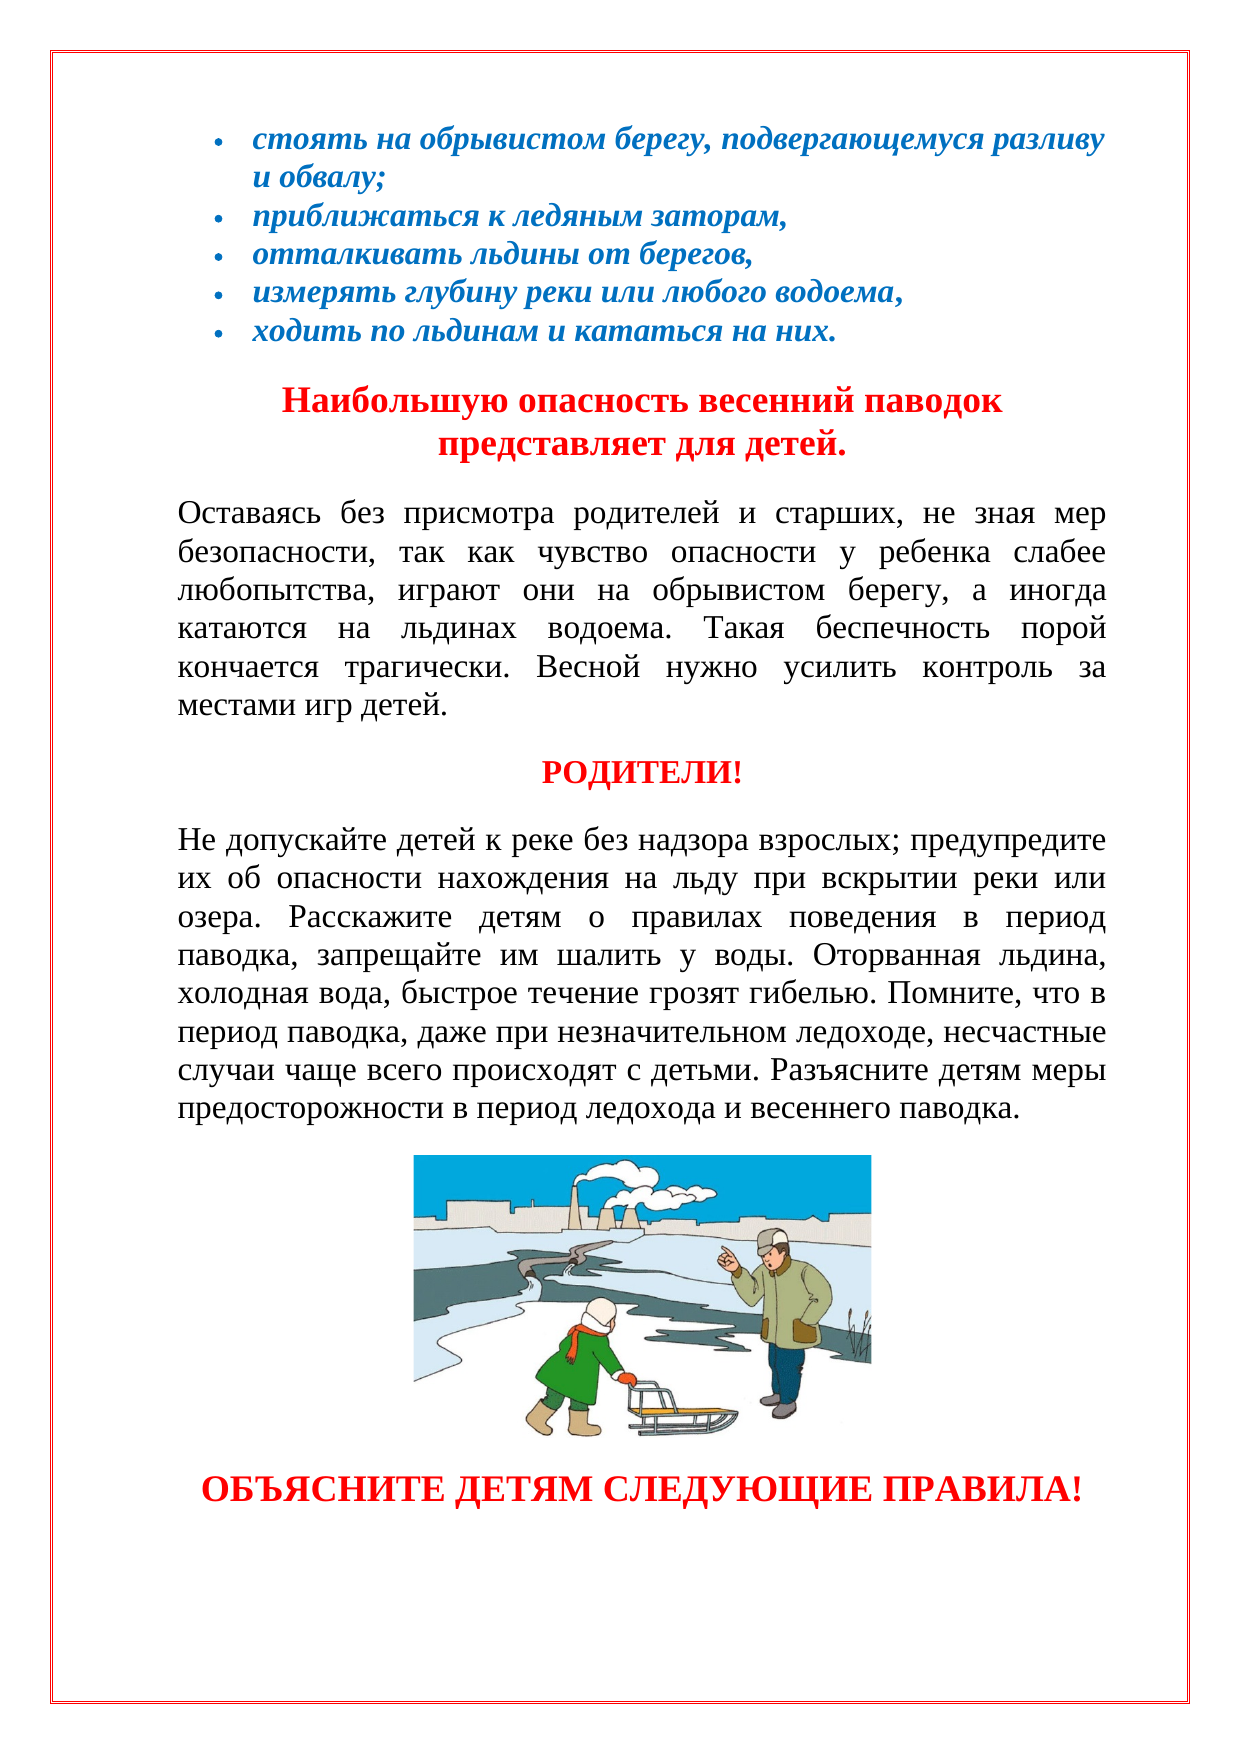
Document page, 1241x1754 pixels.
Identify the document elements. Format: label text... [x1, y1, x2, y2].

list приближаться к ледяным заторам, [215, 195, 1107, 233]
picture [413, 1159, 872, 1438]
list измерять глубину реки или любого водоема, [215, 271, 1107, 310]
list отталкивать льдины от берегов, [215, 233, 1107, 271]
list ходить по льдинам и кататься на них. [215, 310, 1107, 348]
text Наибольшую опасность весенний паводок представляет для детей. [177, 377, 1107, 463]
text Оставаясь без присмотра родителей и старших, не зная мер безопасности, так как чувство опасности у ребенка слабее любопытства, играют они на обрывистом берегу, а иногда катаются на льдинах водоема. Такая беспечность порой кончается трагически. Весной нужно усилить контроль за местами игр детей. [177, 493, 1107, 723]
text ОБЪЯСНИТЕ ДЕТЯМ СЛЕДУЮЩИЕ ПРАВИЛА! [177, 1466, 1107, 1509]
list стоять на обрывистом берегу, подвергающемуся разливу и обвалу; [215, 118, 1107, 195]
text РОДИТЕЛИ! [177, 752, 1107, 790]
text Не допускайте детей к реке без надзора взрослых; предупредите их об опасности нахождения на льду при вскрытии реки или озера. Расскажите детям о правилах поведения в период паводка, запрещайте им шалить у воды. Оторванная льдина, холодная вода, быстрое течение грозят гибелью. Помните, что в период паводка, даже при незначительном ледоходе, несчастные случаи чаще всего происходят с детьми. Разъясните детям меры предосторожности в период ледохода и весеннего паводка. [177, 819, 1107, 1126]
